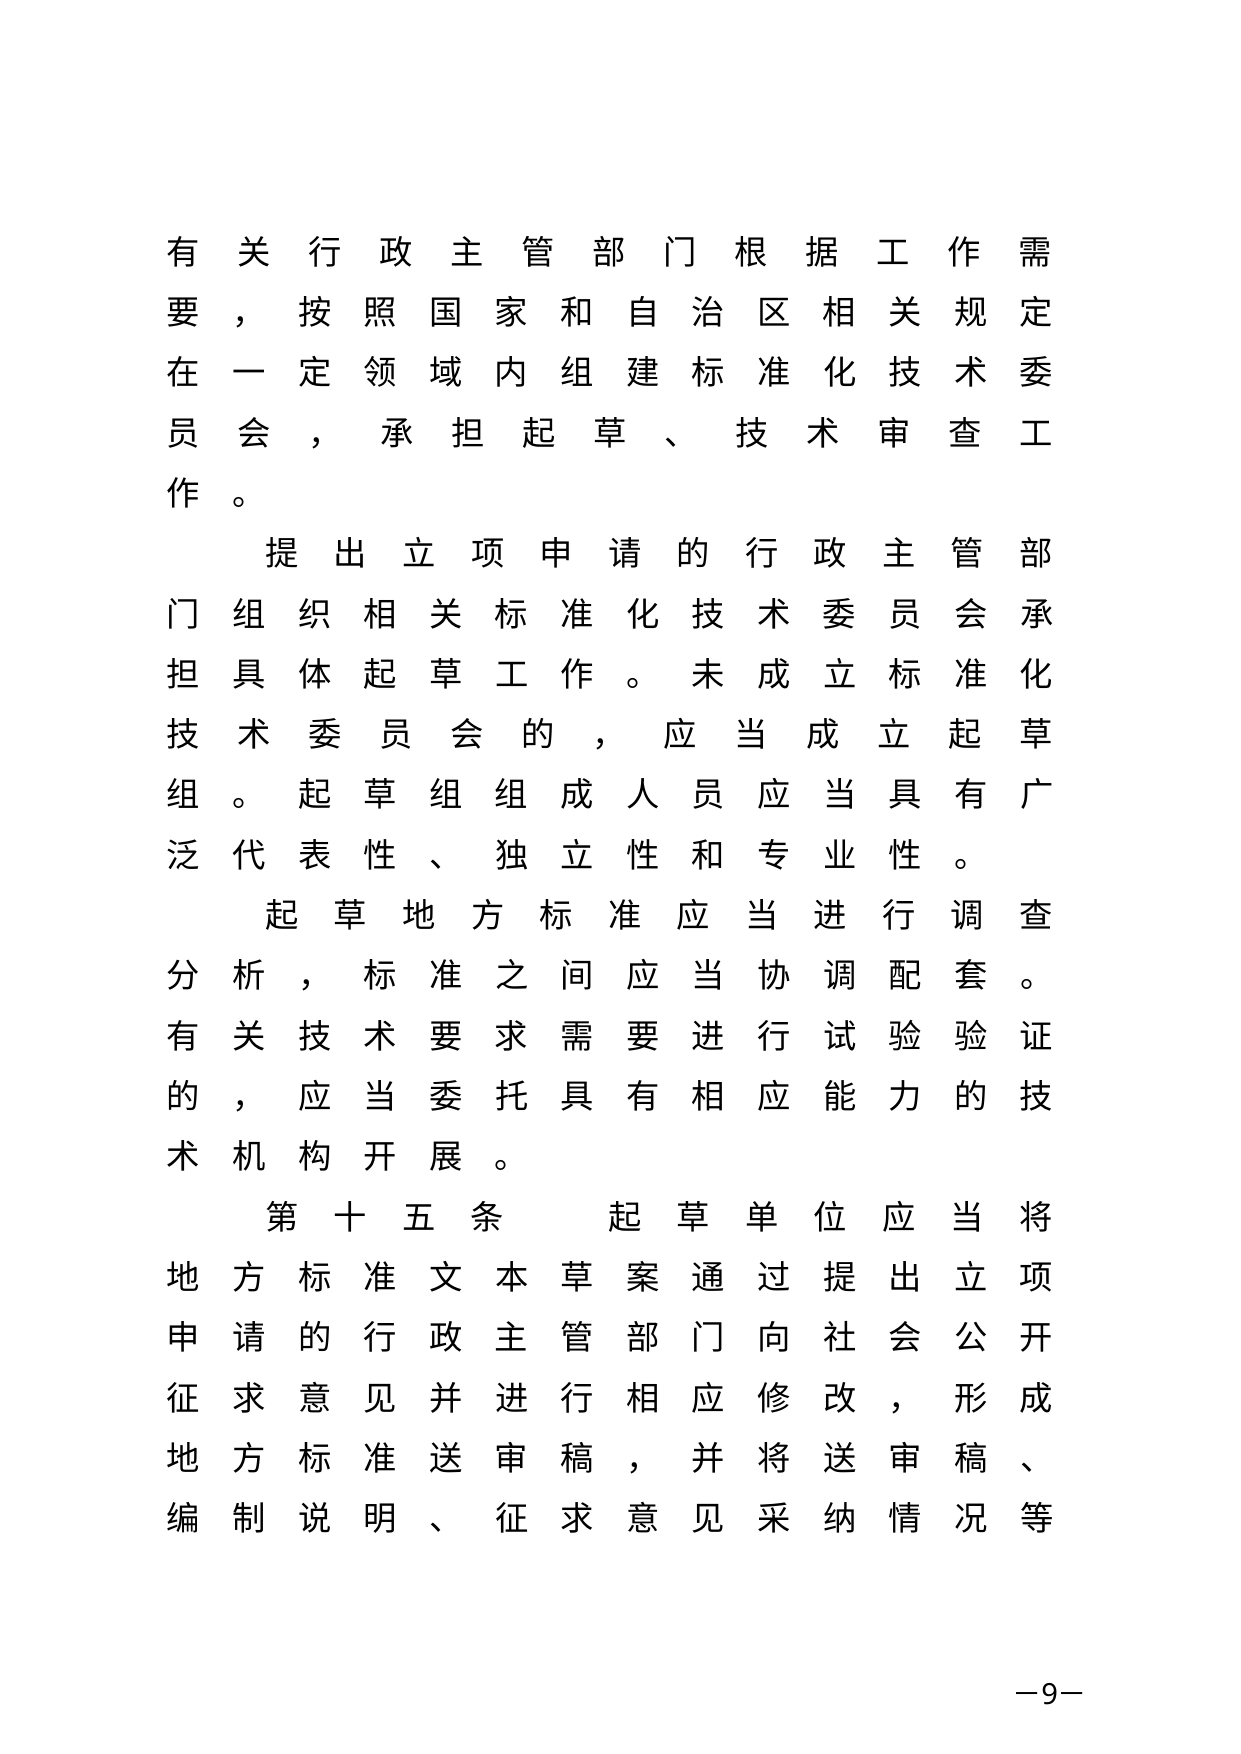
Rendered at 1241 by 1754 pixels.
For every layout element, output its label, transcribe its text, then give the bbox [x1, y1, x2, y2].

text 提出立项申请的行政主管部门组织相关标准化技术委员会承担具体起草工作。未成立标准化技术委员会的，应当成立起草组。起草组组成人员应当具有广泛代表性、独立性和专业性。 [167, 521, 1085, 883]
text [167, 1184, 1085, 1546]
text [167, 219, 1085, 521]
text 起草地方标准应当进行调查分析，标准之间应当协调配套。有关技术要求需要进行试验验证的，应当委托具有相应能力的技术机构开展。 [167, 883, 1085, 1184]
